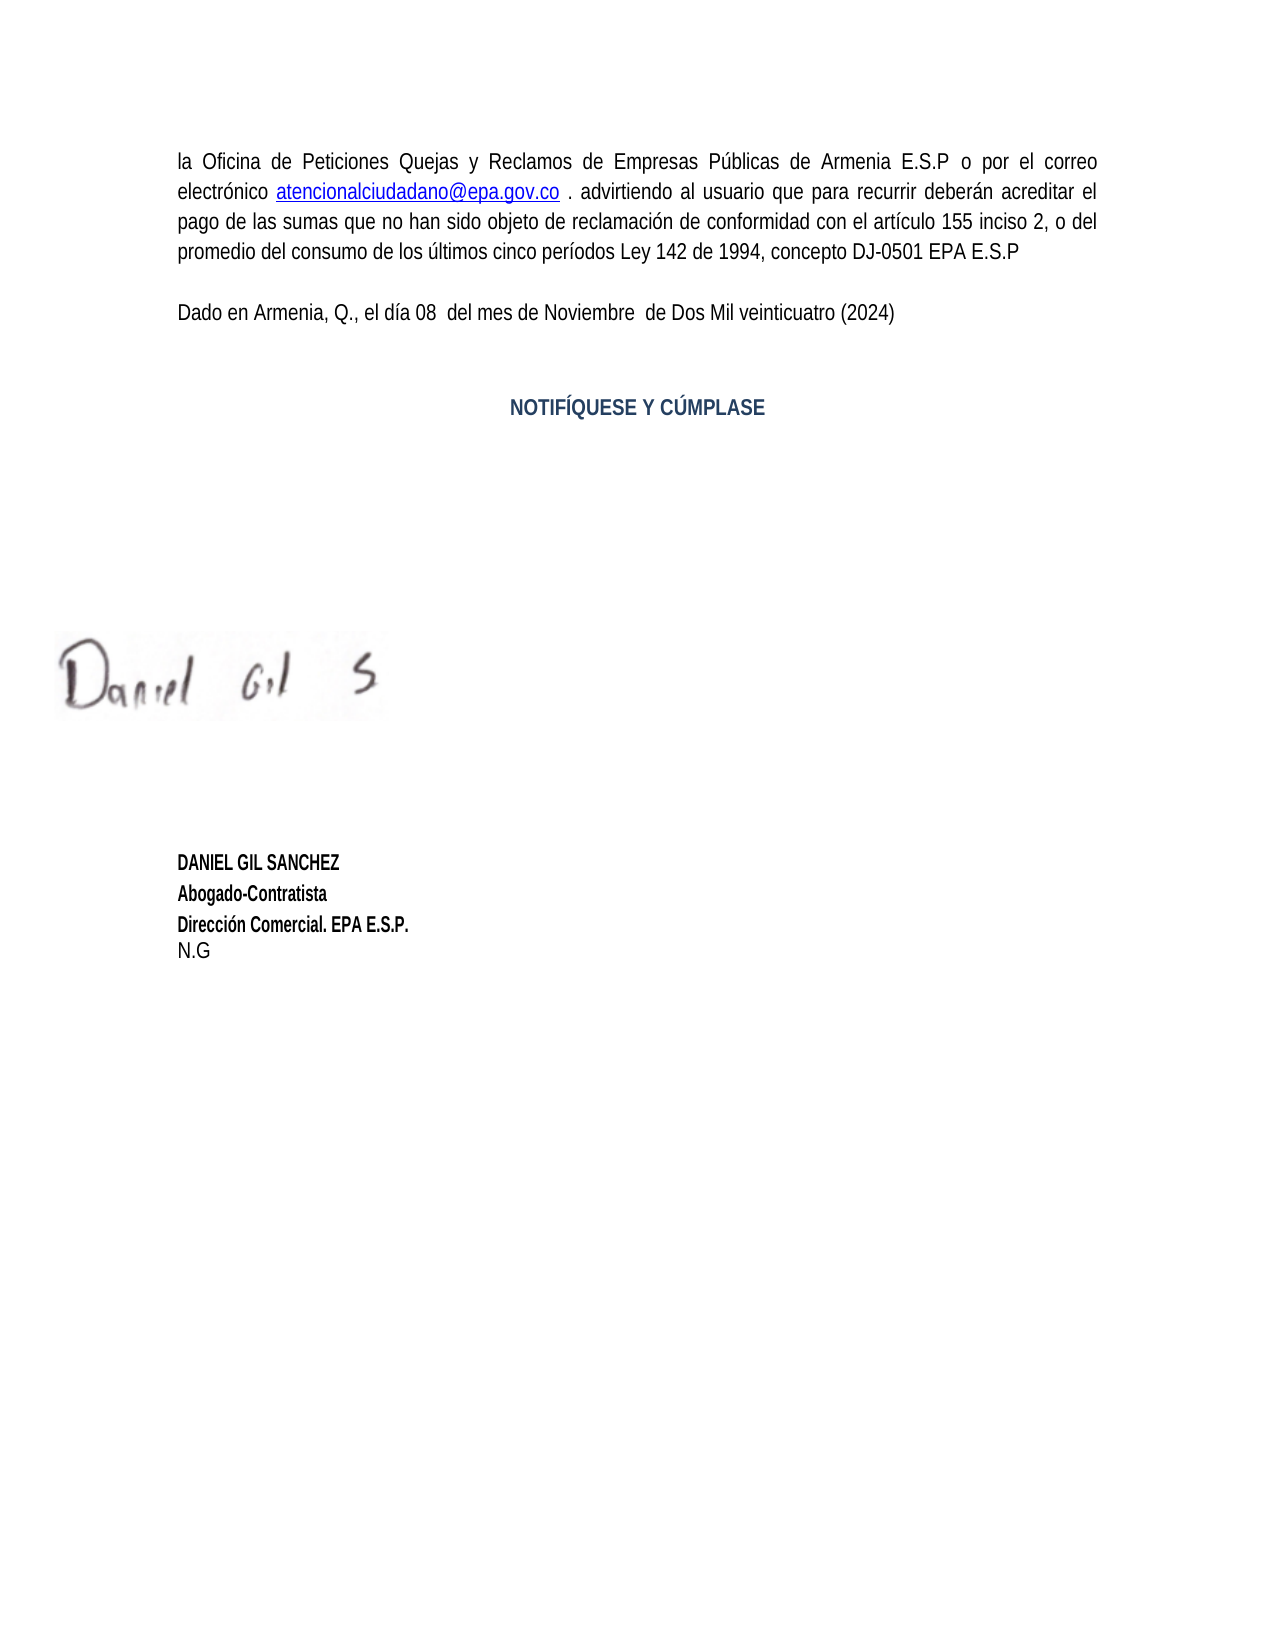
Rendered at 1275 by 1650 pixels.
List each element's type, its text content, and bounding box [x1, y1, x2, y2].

text Dirección Comercial. EPA E.S.P. [177, 911, 1098, 937]
picture [54, 631, 389, 721]
text Abogado-Contratista [177, 880, 1098, 906]
subtitle NOTIFÍQUESE Y CÚMPLASE [177, 393, 1098, 420]
text DANIEL GIL SANCHEZ [177, 848, 1098, 875]
text Dado en Armenia, Q., el día 08 del mes de Noviembre de Dos Mil veinticuatro (2024) [177, 299, 1098, 325]
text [177, 148, 1098, 264]
text N.G [177, 937, 1098, 964]
